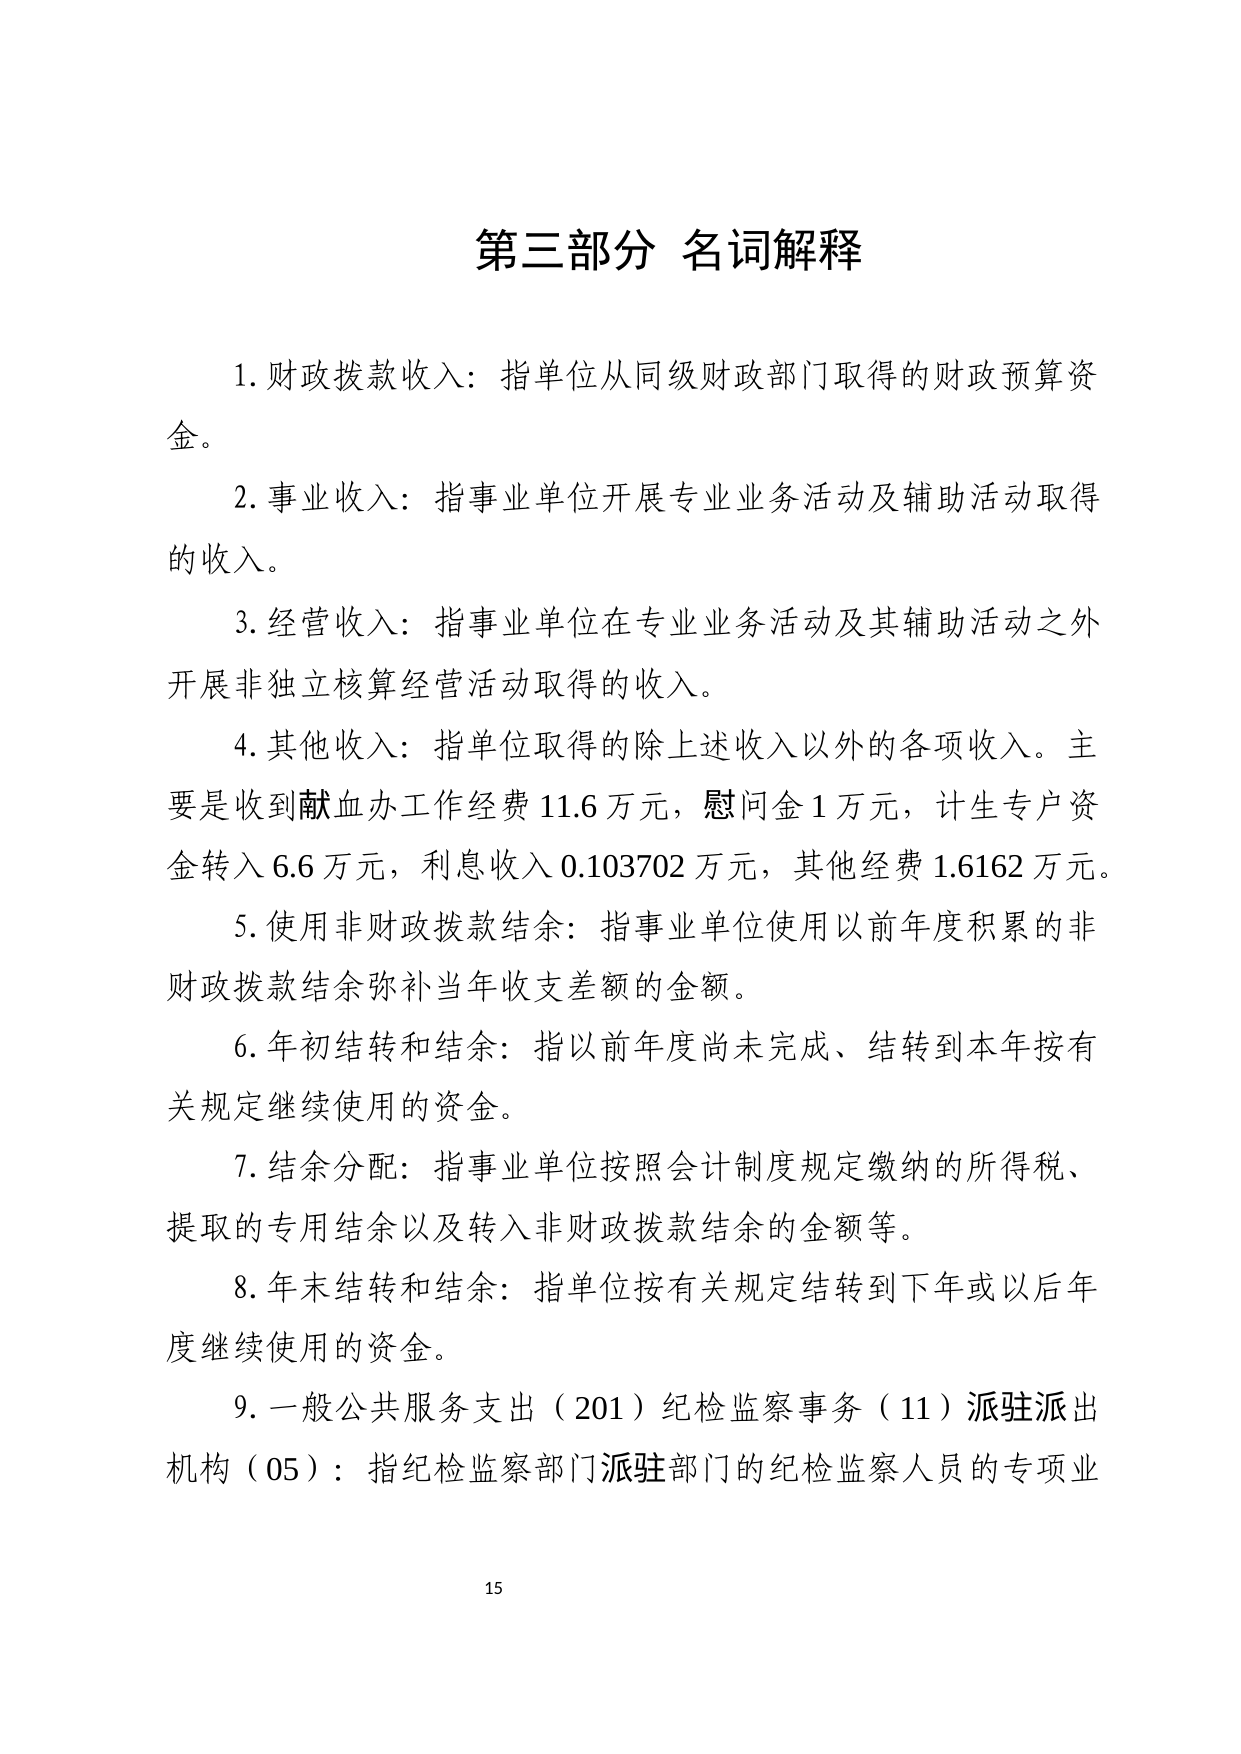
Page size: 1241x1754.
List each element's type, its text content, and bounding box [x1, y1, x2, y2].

text 6.年初结转和结余：指以前年度尚未完成、结转到本年按有关规定继续使用的资金。 [165, 1010, 1103, 1131]
text 1.财政拨款收入：指单位从同级财政部门取得的财政预算资金。 [165, 339, 1103, 459]
list 名词解释 [165, 218, 1103, 279]
text 5.使用非财政拨款结余：指事业单位使用以前年度积累的非财政拨款结余弥补当年收支差额的金额。 [165, 890, 1103, 1010]
text 4.其他收入：指单位取得的除上述收入以外的各项收入。主要是收到献血办工作经费11.6万元，慰问金1万元，计生专户资金转入6.6万元，利息收入0.103702万元，其他经费1.6162万元。 [165, 709, 1103, 890]
text 3.经营收入：指事业单位在专业业务活动及其辅助活动之外开展非独立核算经营活动取得的收入。 [165, 584, 1103, 709]
text 2.事业收入：指事业单位开展专业业务活动及辅助活动取得的收入。 [165, 459, 1103, 584]
text 7.结余分配：指事业单位按照会计制度规定缴纳的所得税、提取的专用结余以及转入非财政拨款结余的金额等。 [165, 1131, 1103, 1251]
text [165, 1372, 1103, 1492]
text 8.年末结转和结余：指单位按有关规定结转到下年或以后年度继续使用的资金。 [165, 1251, 1103, 1372]
